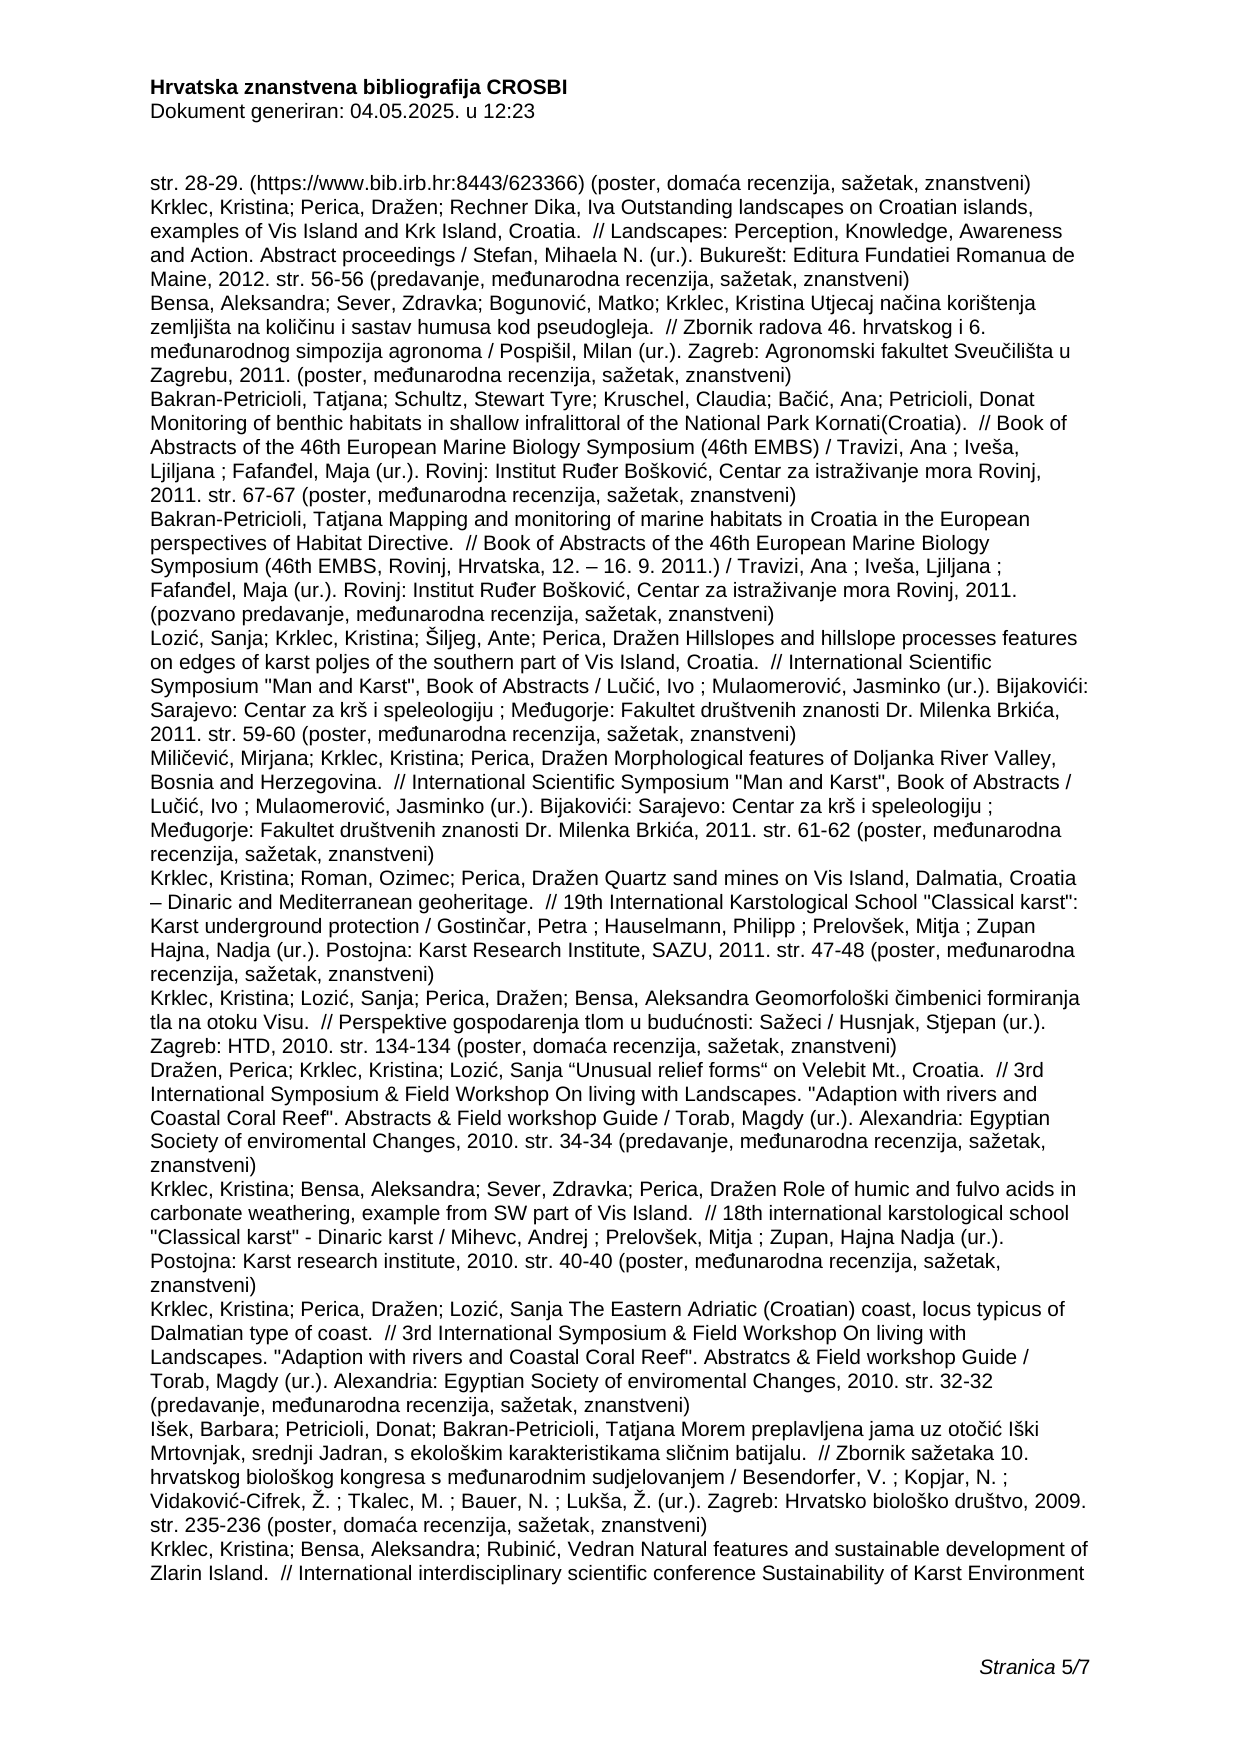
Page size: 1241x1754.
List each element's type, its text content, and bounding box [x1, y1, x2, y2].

text Bensa, Aleksandra; Sever, Zdravka; Bogunović, Matko; Krklec, Kristina [150, 291, 1090, 387]
text Lozić, Sanja; Krklec, Kristina; Šiljeg, Ante; Perica, Dražen [150, 626, 1090, 746]
text Krklec, Kristina; Perica, Dražen; Rechner Dika, Iva [150, 195, 1090, 291]
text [150, 171, 1090, 195]
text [150, 1537, 1090, 1584]
text Krklec, Kristina; Roman, Ozimec; Perica, Dražen [150, 866, 1090, 986]
text Krklec, Kristina; Bensa, Aleksandra; Sever, Zdravka; Perica, Dražen [150, 1177, 1090, 1297]
text Bakran-Petricioli, Tatjana; Schultz, Stewart Tyre; Kruschel, Claudia; Bačić, Ana; Petricioli, Donat [150, 387, 1090, 506]
text Krklec, Kristina; Lozić, Sanja; Perica, Dražen; Bensa, Aleksandra [150, 986, 1090, 1057]
text Bakran-Petricioli, Tatjana [150, 506, 1090, 626]
text Krklec, Kristina; Perica, Dražen; Lozić, Sanja [150, 1297, 1090, 1417]
text Miličević, Mirjana; Krklec, Kristina; Perica, Dražen [150, 746, 1090, 866]
text Dražen, Perica; Krklec, Kristina; Lozić, Sanja [150, 1057, 1090, 1177]
text Išek, Barbara; Petricioli, Donat; Bakran-Petricioli, Tatjana [150, 1417, 1090, 1537]
